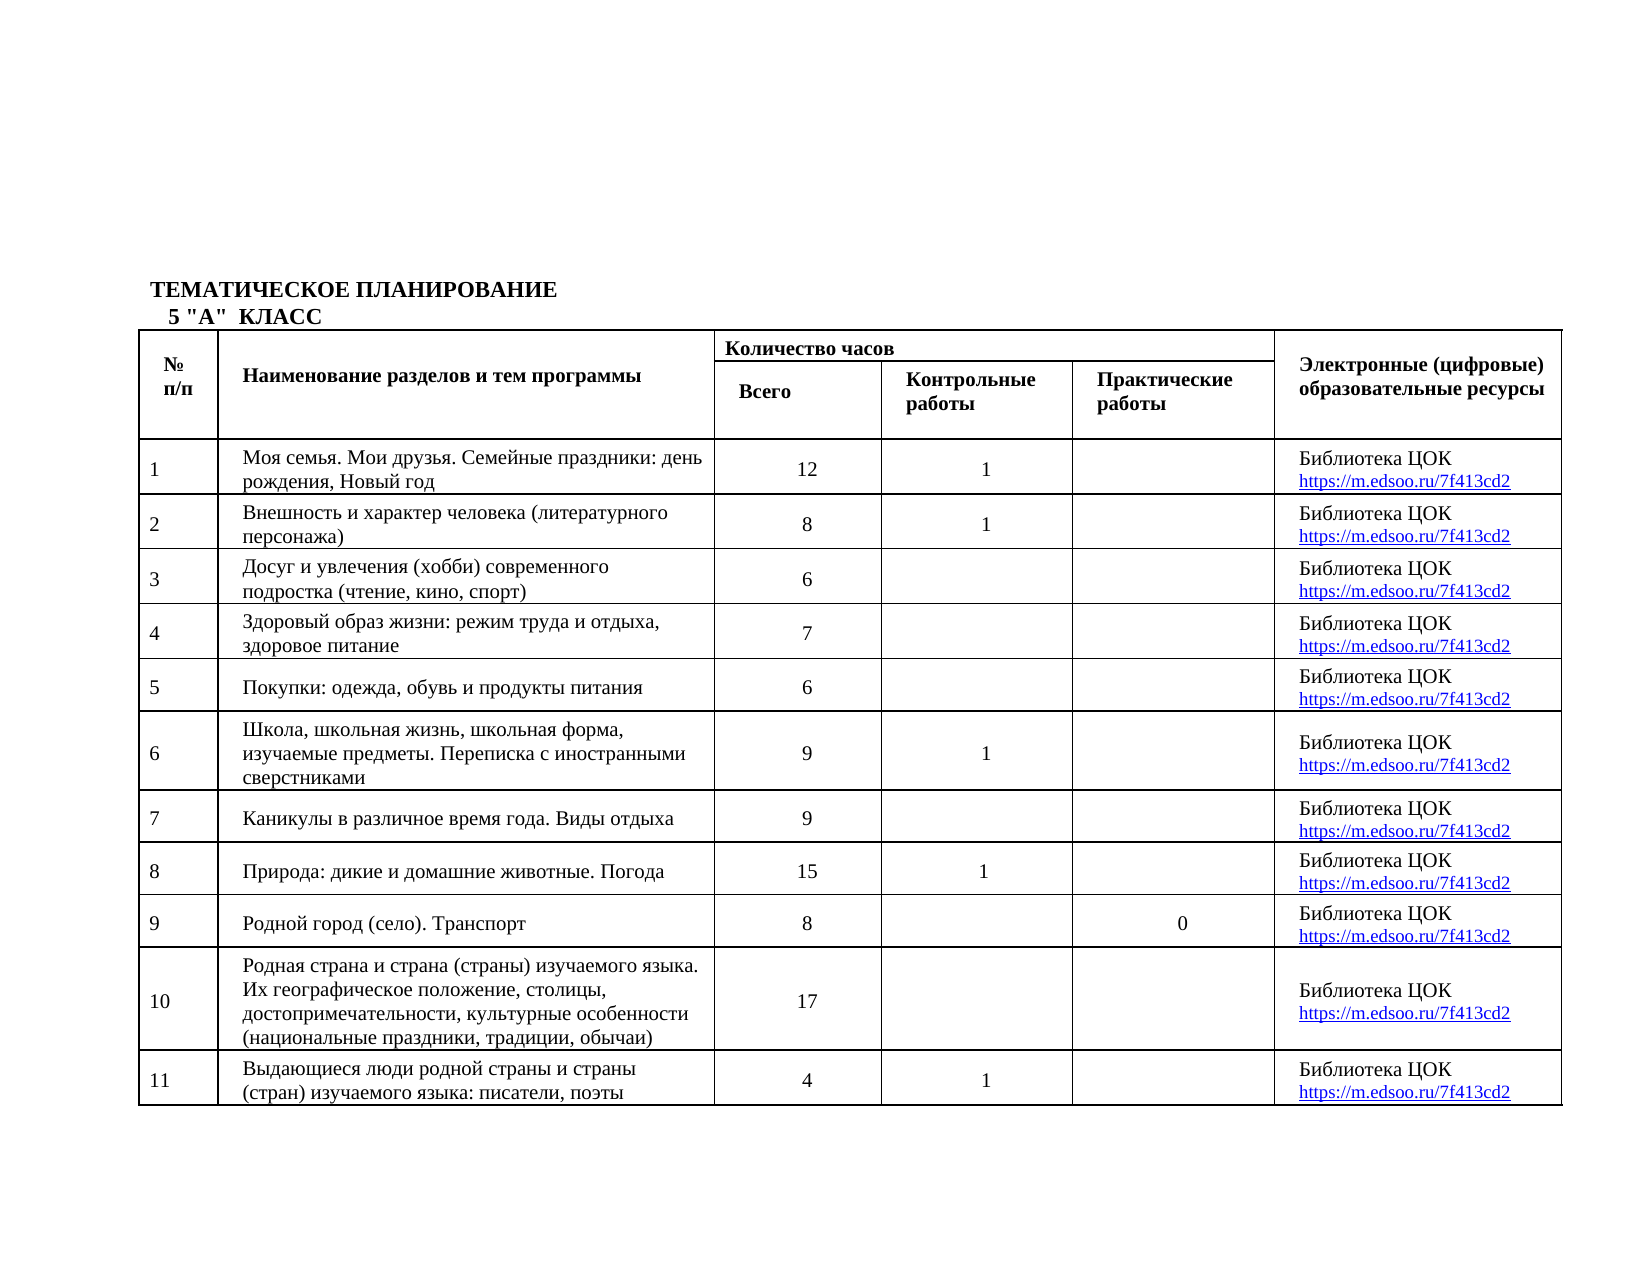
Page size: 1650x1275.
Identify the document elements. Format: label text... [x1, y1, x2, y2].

table_cell Библиотека ЦОК https://m.edsoo.ru/7f413cd2 [1275, 948, 1561, 1049]
table_cell 1 [882, 843, 1072, 894]
table_cell Моя семья. Мои друзья. Семейные праздники: день рождения, Новый год [219, 440, 714, 493]
table_cell 17 [715, 948, 881, 1049]
table_cell 7 [715, 604, 881, 657]
table_cell Каникулы в различное время года. Виды отдыха [219, 791, 714, 841]
table_cell 7 [140, 791, 217, 841]
table_cell Природа: дикие и домашние животные. Погода [219, 843, 714, 894]
table_cell Выдающиеся люди родной страны и страны (стран) изучаемого языка: писатели, поэты [219, 1051, 714, 1104]
table_cell 15 [715, 843, 881, 894]
table_header Количество часов [715, 331, 1274, 360]
table_cell 1 [882, 712, 1072, 789]
table_cell 6 [715, 549, 881, 603]
table_cell 6 [715, 659, 881, 710]
table_cell 12 [715, 440, 881, 493]
table_cell 9 [715, 791, 881, 841]
table_cell Внешность и характер человека (литературного персонажа) [219, 495, 714, 548]
table_cell 9 [715, 712, 881, 789]
table_cell Библиотека ЦОК https://m.edsoo.ru/7f413cd2 [1275, 549, 1561, 603]
table_cell 3 [140, 549, 217, 603]
table_cell [882, 948, 1072, 1049]
table_cell [1073, 843, 1274, 894]
table_cell 2 [140, 495, 217, 548]
table_cell 8 [140, 843, 217, 894]
table_cell 1 [882, 440, 1072, 493]
table_cell [1073, 495, 1274, 548]
table_header № п/п [140, 331, 217, 438]
table_cell Практические работы [1073, 362, 1274, 438]
table_cell [1073, 604, 1274, 657]
table_cell Родная страна и страна (страны) изучаемого языка. Их географическое положение, столицы, достопримечательности, культурные особенности (национальные праздники, традиции, обычаи) [219, 948, 714, 1049]
table_cell 1 [882, 1051, 1072, 1104]
table_cell 4 [715, 1051, 881, 1104]
table_cell [882, 659, 1072, 710]
table_cell Библиотека ЦОК https://m.edsoo.ru/7f413cd2 [1275, 791, 1561, 841]
text 5 "А" КЛАСС [162, 303, 1500, 329]
table_cell [1073, 549, 1274, 603]
table_cell 8 [715, 495, 881, 548]
table_cell 8 [715, 895, 881, 946]
table_cell [1073, 712, 1274, 789]
table_cell 11 [140, 1051, 217, 1104]
table_cell [882, 604, 1072, 657]
table_cell [882, 791, 1072, 841]
table_cell Библиотека ЦОК https://m.edsoo.ru/7f413cd2 [1275, 1051, 1561, 1104]
table_cell 0 [1073, 895, 1274, 946]
table_cell [1073, 948, 1274, 1049]
text ТЕМАТИЧЕСКОЕ ПЛАНИРОВАНИЕ [150, 277, 1500, 303]
table_cell [1073, 659, 1274, 710]
table_cell [882, 895, 1072, 946]
table_header Наименование разделов и тем программы [219, 331, 714, 438]
table_cell Библиотека ЦОК https://m.edsoo.ru/7f413cd2 [1275, 895, 1561, 946]
table_cell Библиотека ЦОК https://m.edsoo.ru/7f413cd2 [1275, 440, 1561, 493]
table_cell 1 [882, 495, 1072, 548]
table_cell Всего [715, 362, 881, 438]
table_cell Покупки: одежда, обувь и продукты питания [219, 659, 714, 710]
table_cell Библиотека ЦОК https://m.edsoo.ru/7f413cd2 [1275, 604, 1561, 657]
table_cell Контрольные работы [882, 362, 1072, 438]
table_cell Родной город (село). Транспорт [219, 895, 714, 946]
table_cell 9 [140, 895, 217, 946]
table_cell 6 [140, 712, 217, 789]
table_cell 10 [140, 948, 217, 1049]
table_cell 5 [140, 659, 217, 710]
table_cell [1073, 440, 1274, 493]
table_cell Библиотека ЦОК https://m.edsoo.ru/7f413cd2 [1275, 495, 1561, 548]
table_cell 4 [140, 604, 217, 657]
table_cell [882, 549, 1072, 603]
table_cell [1073, 1051, 1274, 1104]
table_cell 1 [140, 440, 217, 493]
table_header Электронные (цифровые) образовательные ресурсы [1275, 331, 1561, 438]
table_cell Библиотека ЦОК https://m.edsoo.ru/7f413cd2 [1275, 712, 1561, 789]
table_cell Досуг и увлечения (хобби) современного подростка (чтение, кино, спорт) [219, 549, 714, 603]
table_cell Библиотека ЦОК https://m.edsoo.ru/7f413cd2 [1275, 843, 1561, 894]
table_cell Здоровый образ жизни: режим труда и отдыха, здоровое питание [219, 604, 714, 657]
table_cell Библиотека ЦОК https://m.edsoo.ru/7f413cd2 [1275, 659, 1561, 710]
table_cell [1073, 791, 1274, 841]
table_cell Школа, школьная жизнь, школьная форма, изучаемые предметы. Переписка с иностранными сверстниками [219, 712, 714, 789]
